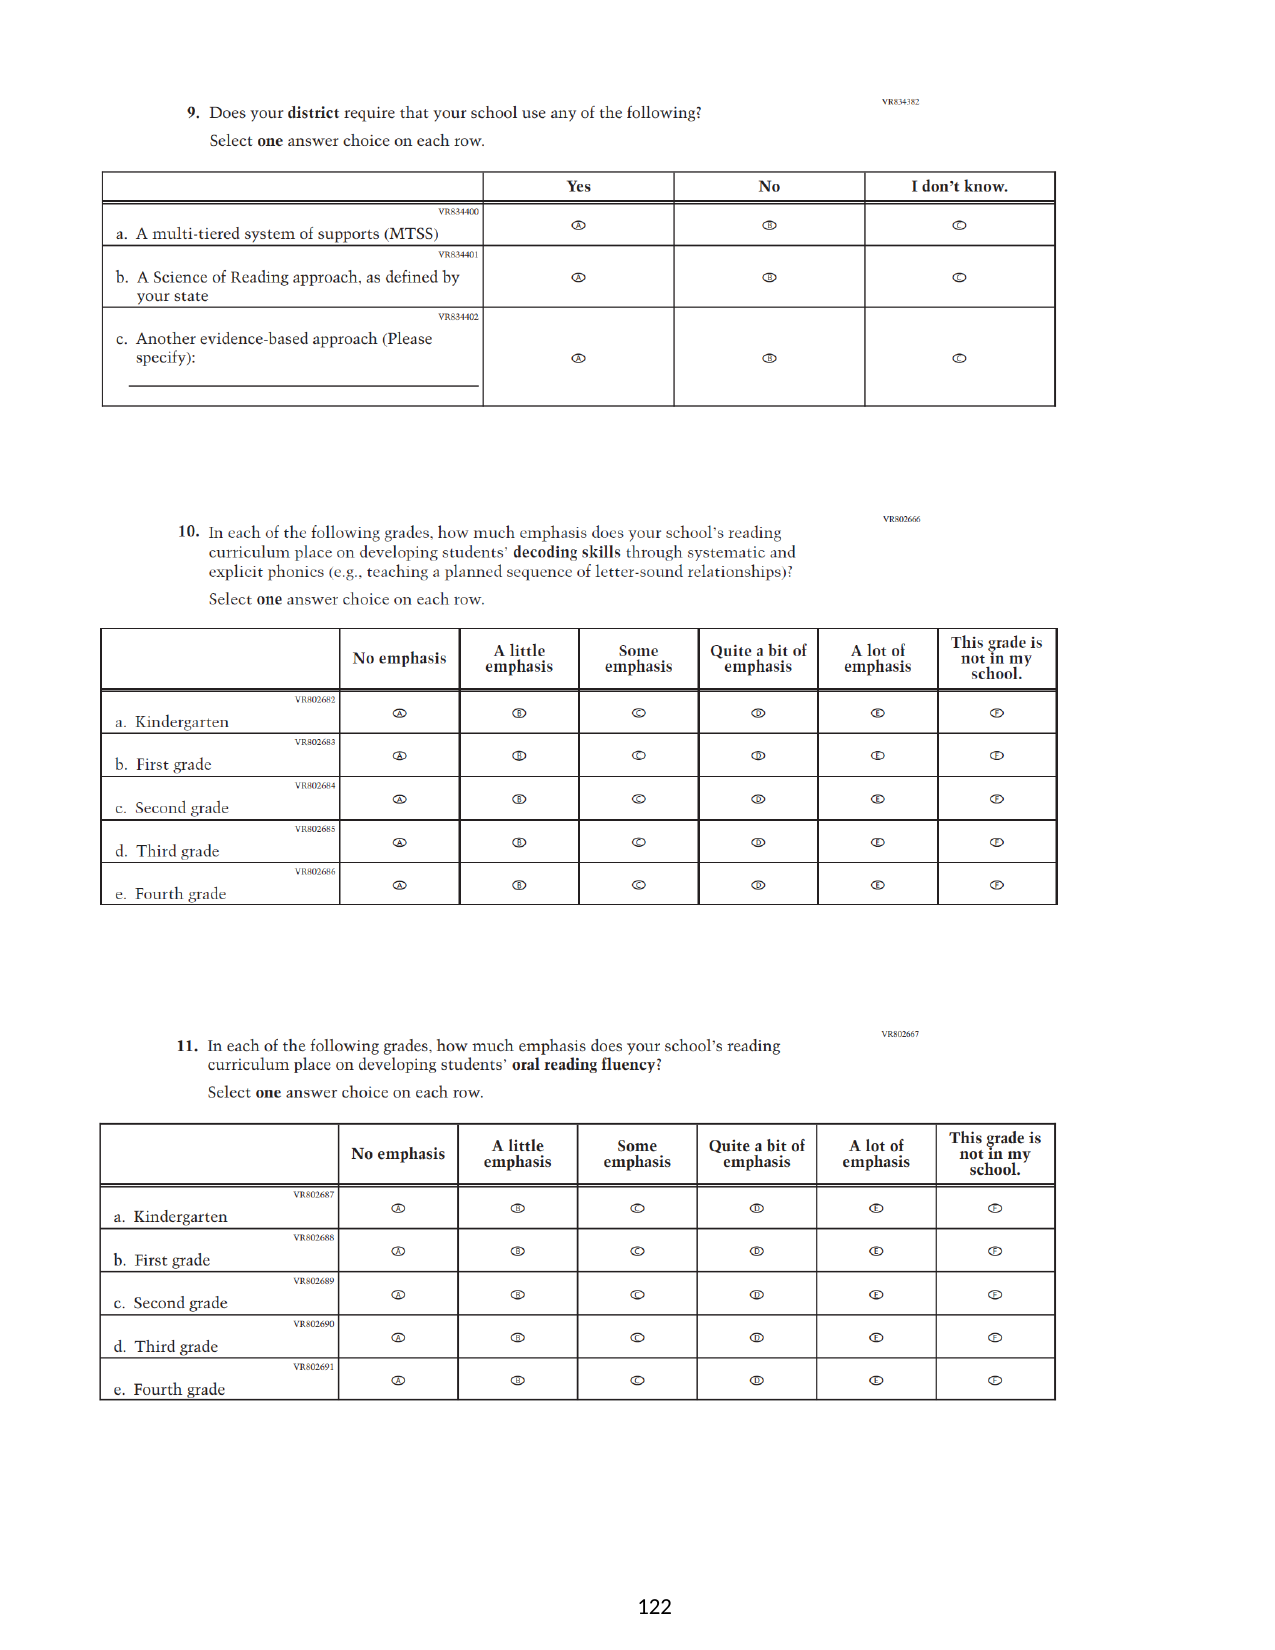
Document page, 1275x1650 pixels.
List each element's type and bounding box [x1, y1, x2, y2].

picture [90, 90, 1065, 418]
picture [90, 1020, 1065, 1408]
picture [90, 495, 1061, 910]
